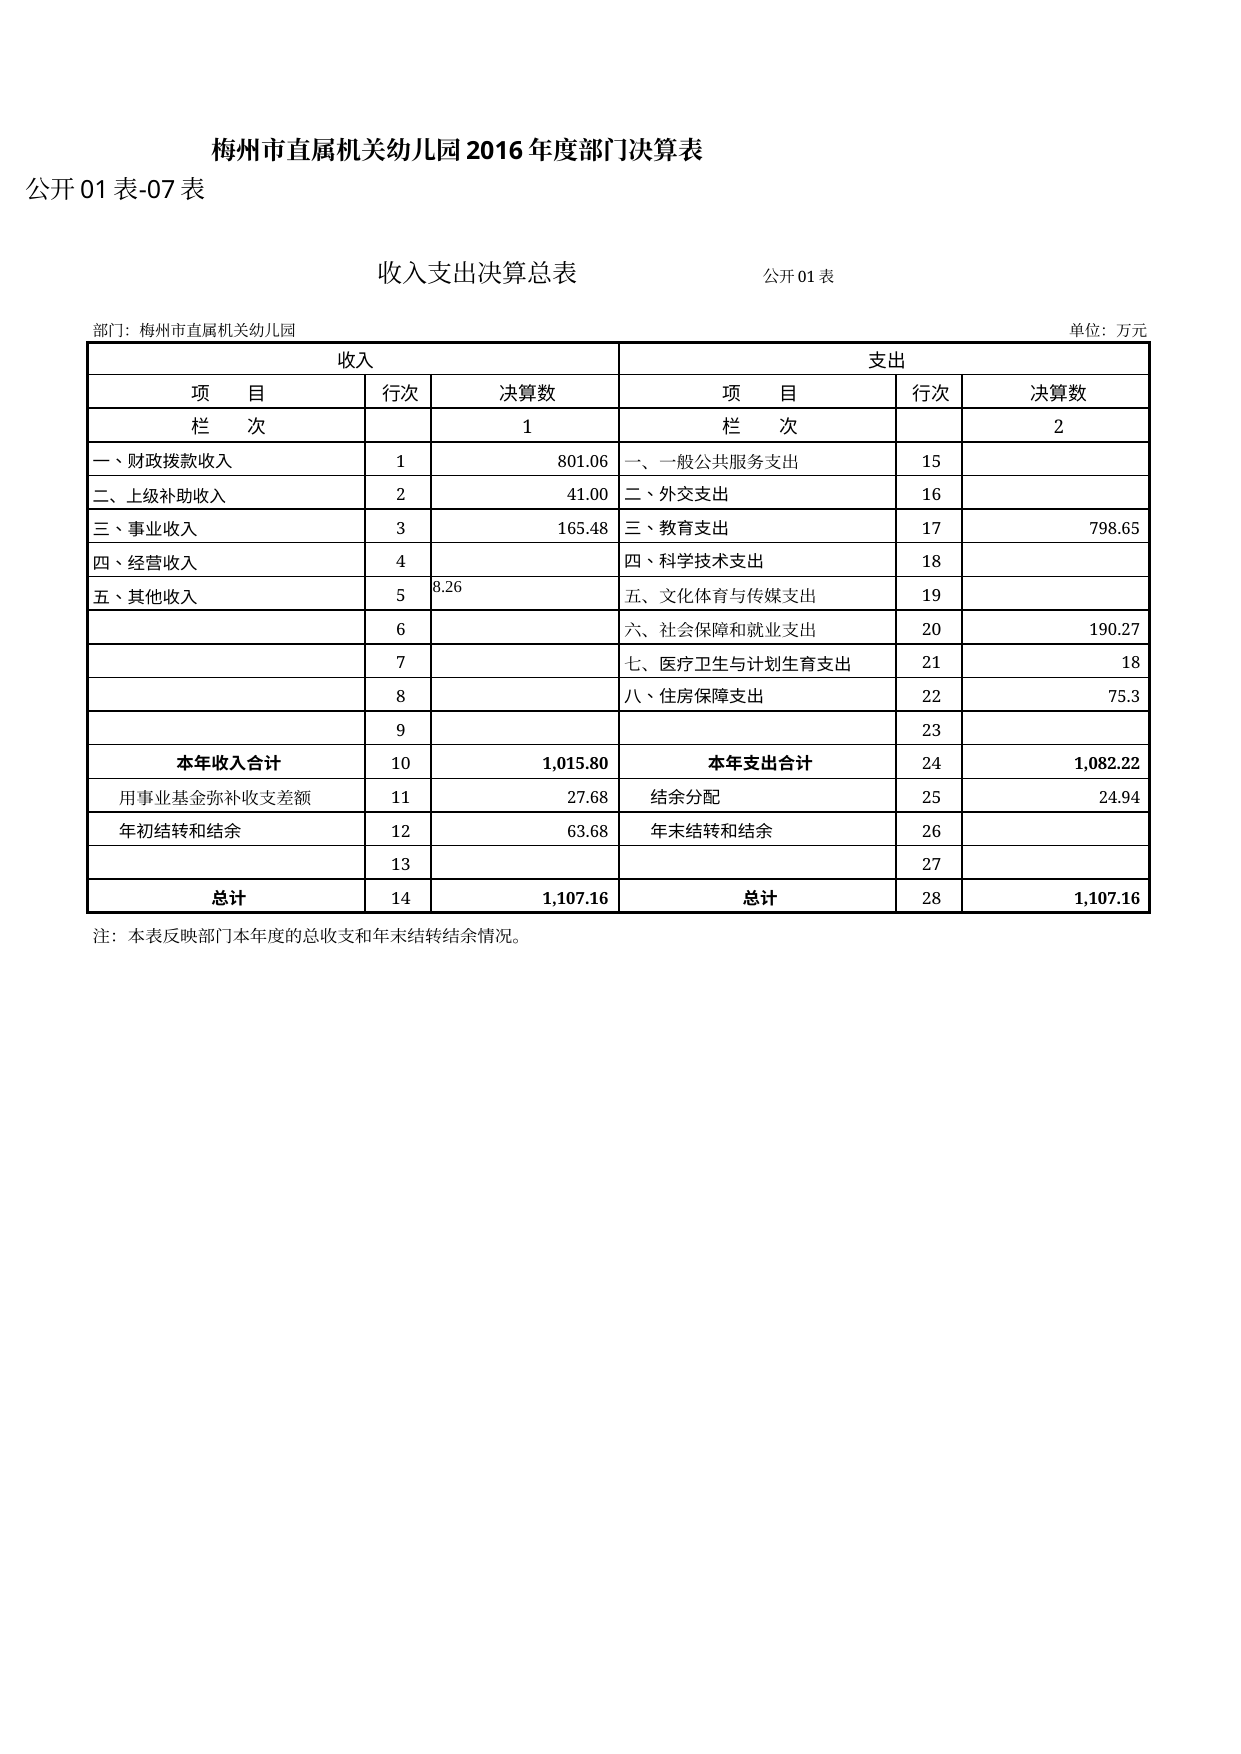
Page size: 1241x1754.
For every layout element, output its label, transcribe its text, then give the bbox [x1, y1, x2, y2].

table_cell [89, 645, 364, 676]
table_cell [620, 846, 895, 878]
table_cell 23 [897, 712, 961, 744]
table_cell 栏 次 [89, 409, 364, 441]
table_cell 项 目 [89, 375, 364, 407]
table_cell 24.94 [963, 779, 1148, 811]
table_cell 七、医疗卫生与计划生育支出 [620, 645, 895, 676]
table_cell 10 [366, 745, 430, 777]
table_cell 2 [963, 409, 1148, 441]
table_cell 27.68 [432, 779, 618, 811]
table_header 收入 [89, 344, 618, 374]
table_cell 年末结转和结余 [620, 813, 895, 845]
table_cell 165.48 [432, 510, 618, 542]
table_cell 75.3 [963, 678, 1148, 710]
table_cell [963, 543, 1148, 576]
table_cell 8 [366, 678, 430, 710]
table_cell 二、外交支出 [620, 476, 895, 508]
table_cell 6 [366, 611, 430, 643]
table_cell 1 [432, 409, 618, 441]
table_cell 14 [366, 880, 430, 911]
table_cell 三、教育支出 [620, 510, 895, 542]
table_cell 本年收入合计 [89, 745, 364, 777]
table_cell 本年支出合计 [620, 745, 895, 777]
table_cell 5 [366, 577, 430, 609]
text 部门：梅州市直属机关幼儿园 单位：万元 [92, 321, 1217, 341]
table_cell [432, 611, 618, 643]
table_cell [963, 443, 1148, 474]
table_cell 1 [366, 443, 430, 474]
table_cell 四、经营收入 [89, 543, 364, 576]
table_cell 六、社会保障和就业支出 [620, 611, 895, 643]
table_cell 18 [897, 543, 961, 576]
table_cell 1,082.22 [963, 745, 1148, 777]
table_cell 四、科学技术支出 [620, 543, 895, 576]
table_cell 190.27 [963, 611, 1148, 643]
table_cell 9 [366, 712, 430, 744]
table_cell [897, 409, 961, 441]
table_cell [963, 712, 1148, 744]
table_cell 结余分配 [620, 779, 895, 811]
table_cell 行次 [897, 375, 961, 407]
table_cell [963, 846, 1148, 878]
table_cell 2 [366, 476, 430, 508]
table_cell 11 [366, 779, 430, 811]
table_cell 五、文化体育与传媒支出 [620, 577, 895, 609]
table_cell [963, 577, 1148, 609]
text 梅州市直属机关幼儿园2016年度部门决算表 [25, 118, 839, 170]
table_cell 18 [963, 645, 1148, 676]
table_cell 八、住房保障支出 [620, 678, 895, 710]
table_cell 年初结转和结余 [89, 813, 364, 845]
table_cell 一、一般公共服务支出 [620, 443, 895, 474]
table_cell 五、其他收入 [89, 577, 364, 609]
table_cell 801.06 [432, 443, 618, 474]
table_cell 总计 [620, 880, 895, 911]
table_cell 栏 次 [620, 409, 895, 441]
table_cell [432, 846, 618, 878]
table_cell 28 [897, 880, 961, 911]
table_cell [89, 712, 364, 744]
table_cell 1,107.16 [963, 880, 1148, 911]
table_cell [432, 645, 618, 676]
table_cell 总计 [89, 880, 364, 911]
table_cell 7 [366, 645, 430, 676]
table_cell 22 [897, 678, 961, 710]
table_cell 三、事业收入 [89, 510, 364, 542]
table_cell 1,107.16 [432, 880, 618, 911]
table_header 支出 [620, 344, 1148, 374]
table_cell 用事业基金弥补收支差额 [89, 779, 364, 811]
table_cell [89, 846, 364, 878]
table_cell [89, 611, 364, 643]
table_cell 项 目 [620, 375, 895, 407]
table_cell 63.68 [432, 813, 618, 845]
table_cell 25 [897, 779, 961, 811]
table_cell [432, 543, 618, 576]
table_cell 27 [897, 846, 961, 878]
table_cell 41.00 [432, 476, 618, 508]
table_cell 二、上级补助收入 [89, 476, 364, 508]
table_cell 1,015.80 [432, 745, 618, 777]
table_cell 12 [366, 813, 430, 845]
table_cell 26 [897, 813, 961, 845]
table_cell [432, 678, 618, 710]
table_cell 16 [897, 476, 961, 508]
text 注：本表反映部门本年度的总收支和年末结转结余情况。 [92, 924, 1217, 948]
table_cell 17 [897, 510, 961, 542]
text 收入支出决算总表 公开01表 [165, 254, 839, 290]
table_cell 19 [897, 577, 961, 609]
table_cell [432, 712, 618, 744]
table_cell 行次 [366, 375, 430, 407]
table_cell 20 [897, 611, 961, 643]
table_cell 798.65 [963, 510, 1148, 542]
table_cell 4 [366, 543, 430, 576]
table_cell [89, 678, 364, 710]
table_cell 24 [897, 745, 961, 777]
table_cell 21 [897, 645, 961, 676]
table_cell 3 [366, 510, 430, 542]
table_cell 8.26 [432, 577, 618, 609]
table_cell 一、财政拨款收入 [89, 443, 364, 474]
table_cell 决算数 [432, 375, 618, 407]
table_cell [620, 712, 895, 744]
table_cell [366, 409, 430, 441]
table_cell 13 [366, 846, 430, 878]
table_cell 决算数 [963, 375, 1148, 407]
table_cell [963, 813, 1148, 845]
text 公开01表-07表 [25, 170, 839, 206]
table_cell 15 [897, 443, 961, 474]
table_cell [963, 476, 1148, 508]
